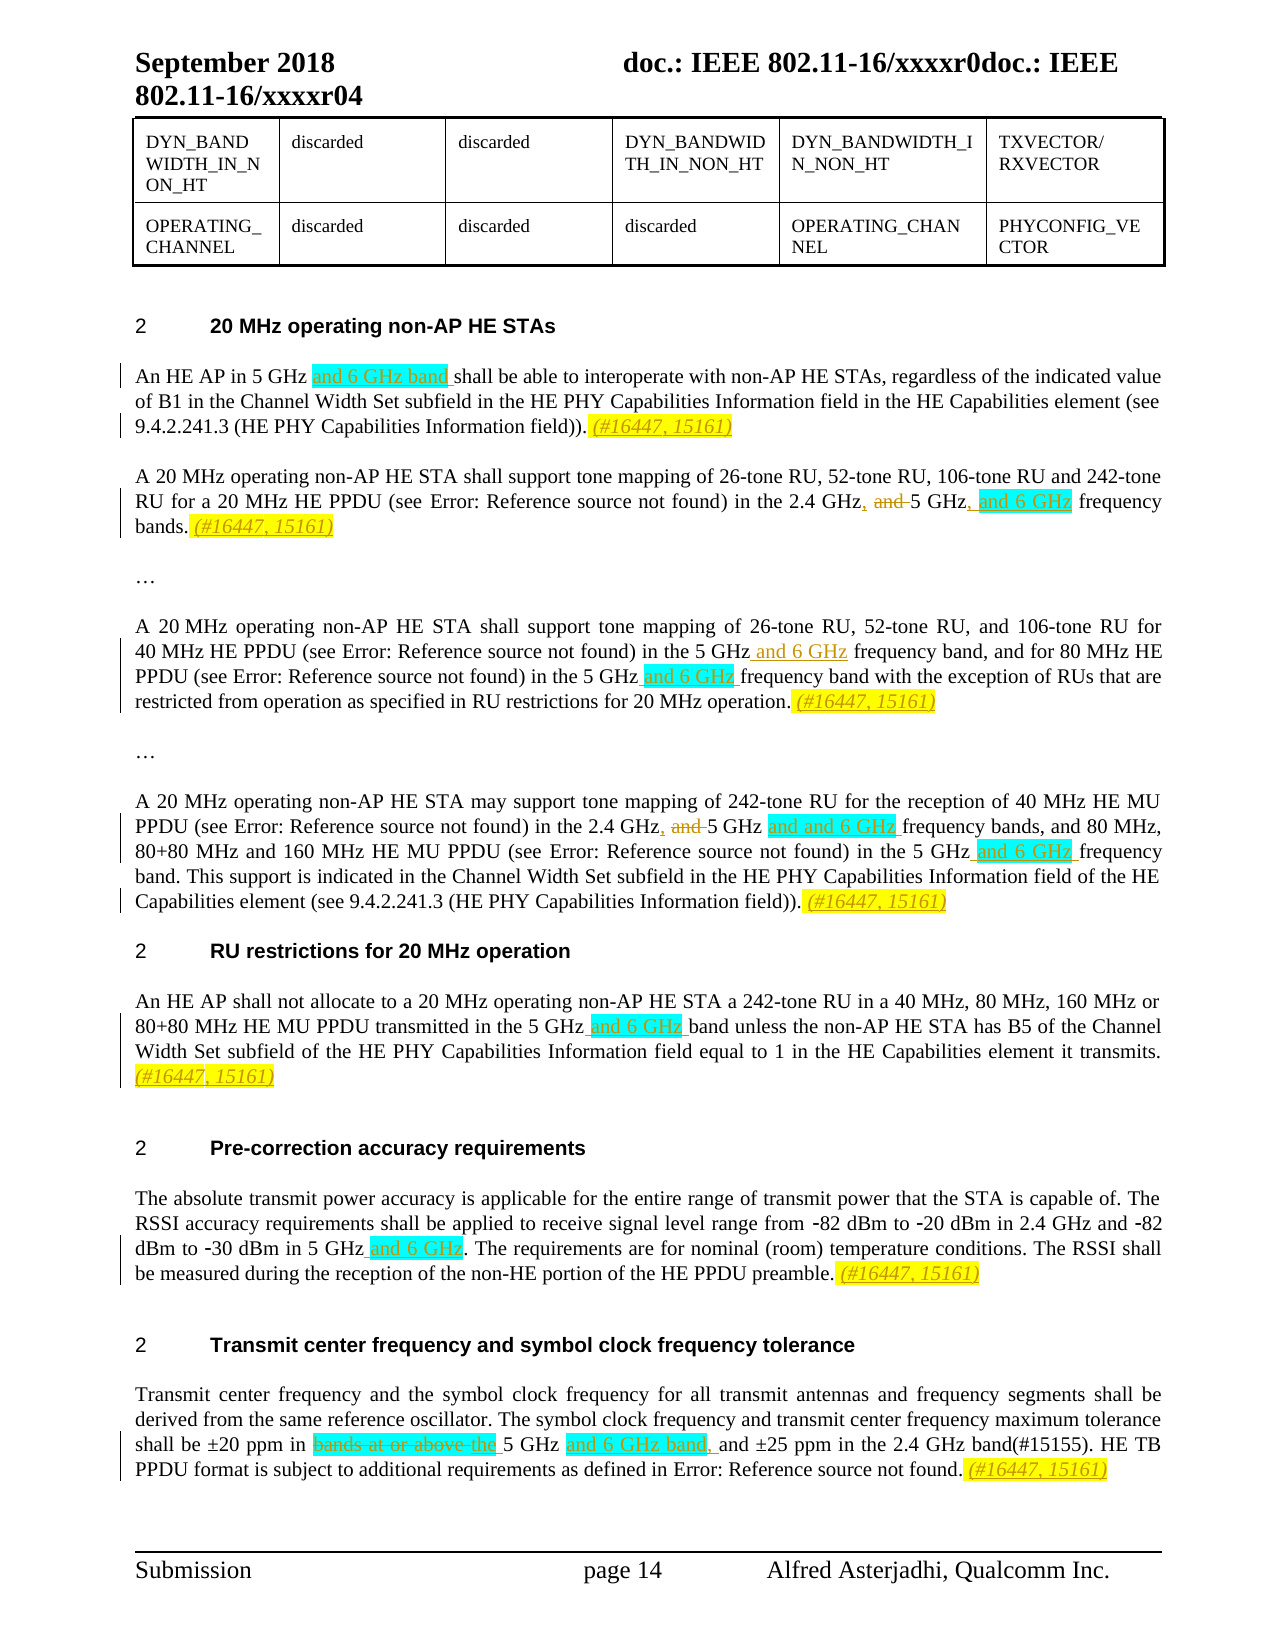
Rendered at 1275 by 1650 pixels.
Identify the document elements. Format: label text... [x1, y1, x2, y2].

table_cell discarded [446, 203, 612, 264]
table_cell TXVECTOR/RXVECTOR [987, 119, 1163, 202]
text Transmit center frequency and the symbol clock frequency for all transmit antennas and frequency segments shall be derived from the same reference oscillator. The symbol clock frequency and transmit center frequency maximum tolerance shall be ±20 ppm in 5 GHz and ±25 ppm in the 2.4 GHz band(#15155). HE TB PPDU format is subject to additional requirements as defined in 28.3.14 (Transmit requirements for an HE TB PPDU). [135, 1381, 1162, 1481]
table_cell OPERATING_CHANNEL [780, 203, 986, 264]
table_cell PHYCONFIG_VECTOR [987, 203, 1163, 264]
text The absolute transmit power accuracy is applicable for the entire range of transmit power that the STA is capable of. The RSSI accuracy requirements shall be applied to receive signal level range from 82 dBm to 20 dBm in 2.4 GHz and 82 dBm to 30 dBm in 5 GHz. The requirements are for nominal (room) temperature conditions. The RSSI shall be measured during the reception of the non-HE portion of the HE PPDU preamble. [135, 1185, 1162, 1285]
table_cell OPERATING_CHANNEL [134, 203, 279, 264]
text A 20 MHz operating non-AP HE STA shall support tone mapping of 26-tone RU, 52-tone RU, and 106-tone RU for 40 MHz HE PPDU (see Table 28-7 (Data and pilot subcarrier indices for RUs in a 40 MHz HE PPDU)) in the 5 GHz frequency band, and for 80 MHz HE PPDU (see Table 28-8 (Data and pilot subcarrier indices for RUs in an 80 MHz HE PPDU)) in the 5 GHzfrequency band with the exception of RUs that are restricted from operation as specified in 28.3.2.8 (RU restrictions for 20 MHz operation). [135, 613, 1162, 713]
table_cell discarded [280, 119, 445, 202]
list RU restrictions for 20 MHz operation [135, 938, 1162, 963]
text An HE AP in 5 GHz shall be able to interoperate with non-AP HE STAs, regardless of the indicated value of B1 in the Channel Width Set subfield in the HE PHY Capabilities Information field in the HE Capabilities element (see 9.4.2.241.3 (HE PHY Capabilities Information field)). [135, 363, 1162, 438]
table_cell discarded [613, 203, 779, 264]
list Pre-correction accuracy requirements [135, 1135, 1162, 1160]
list 20 MHz operating non-AP HE STAs [135, 313, 1162, 338]
text An HE AP shall not allocate to a 20 MHz operating non-AP HE STA a 242-tone RU in a 40 MHz, 80 MHz, 160 MHz or 80+80 MHz HE MU PPDU transmitted in the 5 GHzband unless the non-AP HE STA has B5 of the Channel Width Set subfield of the HE PHY Capabilities Information field equal to 1 in the HE Capabilities element it transmits. [135, 988, 1162, 1088]
table_cell discarded [280, 203, 445, 264]
text A 20 MHz operating non-AP HE STA shall support tone mapping of 26-tone RU, 52-tone RU, 106-tone RU and 242-tone RU for a 20 MHz HE PPDU (see Table 28-6 (Data and pilot subcarrier indices for RUs in a 20 MHz HE PPDU)) in the 2.4 GHz 5 GHz frequency bands. [135, 463, 1162, 538]
table_cell DYN_BANDWIDTH_IN_NON_HT [780, 119, 986, 202]
table_cell discarded [446, 119, 612, 202]
text … [135, 563, 1162, 588]
text … [135, 738, 1162, 763]
list Transmit center frequency and symbol clock frequency tolerance [135, 1331, 1162, 1356]
text A 20 MHz operating non-AP HE STA may support tone mapping of 242-tone RU for the reception of 40 MHz HE MU PPDU (see Table 28-7 (Data and pilot subcarrier indices for RUs in a 40 MHz HE PPDU)) in the 2.4 GHz 5 GHz frequency bands, and 80 MHz, 80+80 MHz and 160 MHz HE MU PPDU (see Table 28-8 (Data and pilot subcarrier indices for RUs in an 80 MHz HE PPDU)) in the 5 GHzfrequency band. This support is indicated in the Channel Width Set subfield in the HE PHY Capabilities Information field of the HE Capabilities element (see 9.4.2.241.3 (HE PHY Capabilities Information field)). [135, 788, 1162, 913]
table_cell DYN_BANDWIDTH_IN_NON_HT [613, 119, 779, 202]
table_cell DYN_BANDWIDTH_IN_NON_HT [134, 119, 279, 202]
